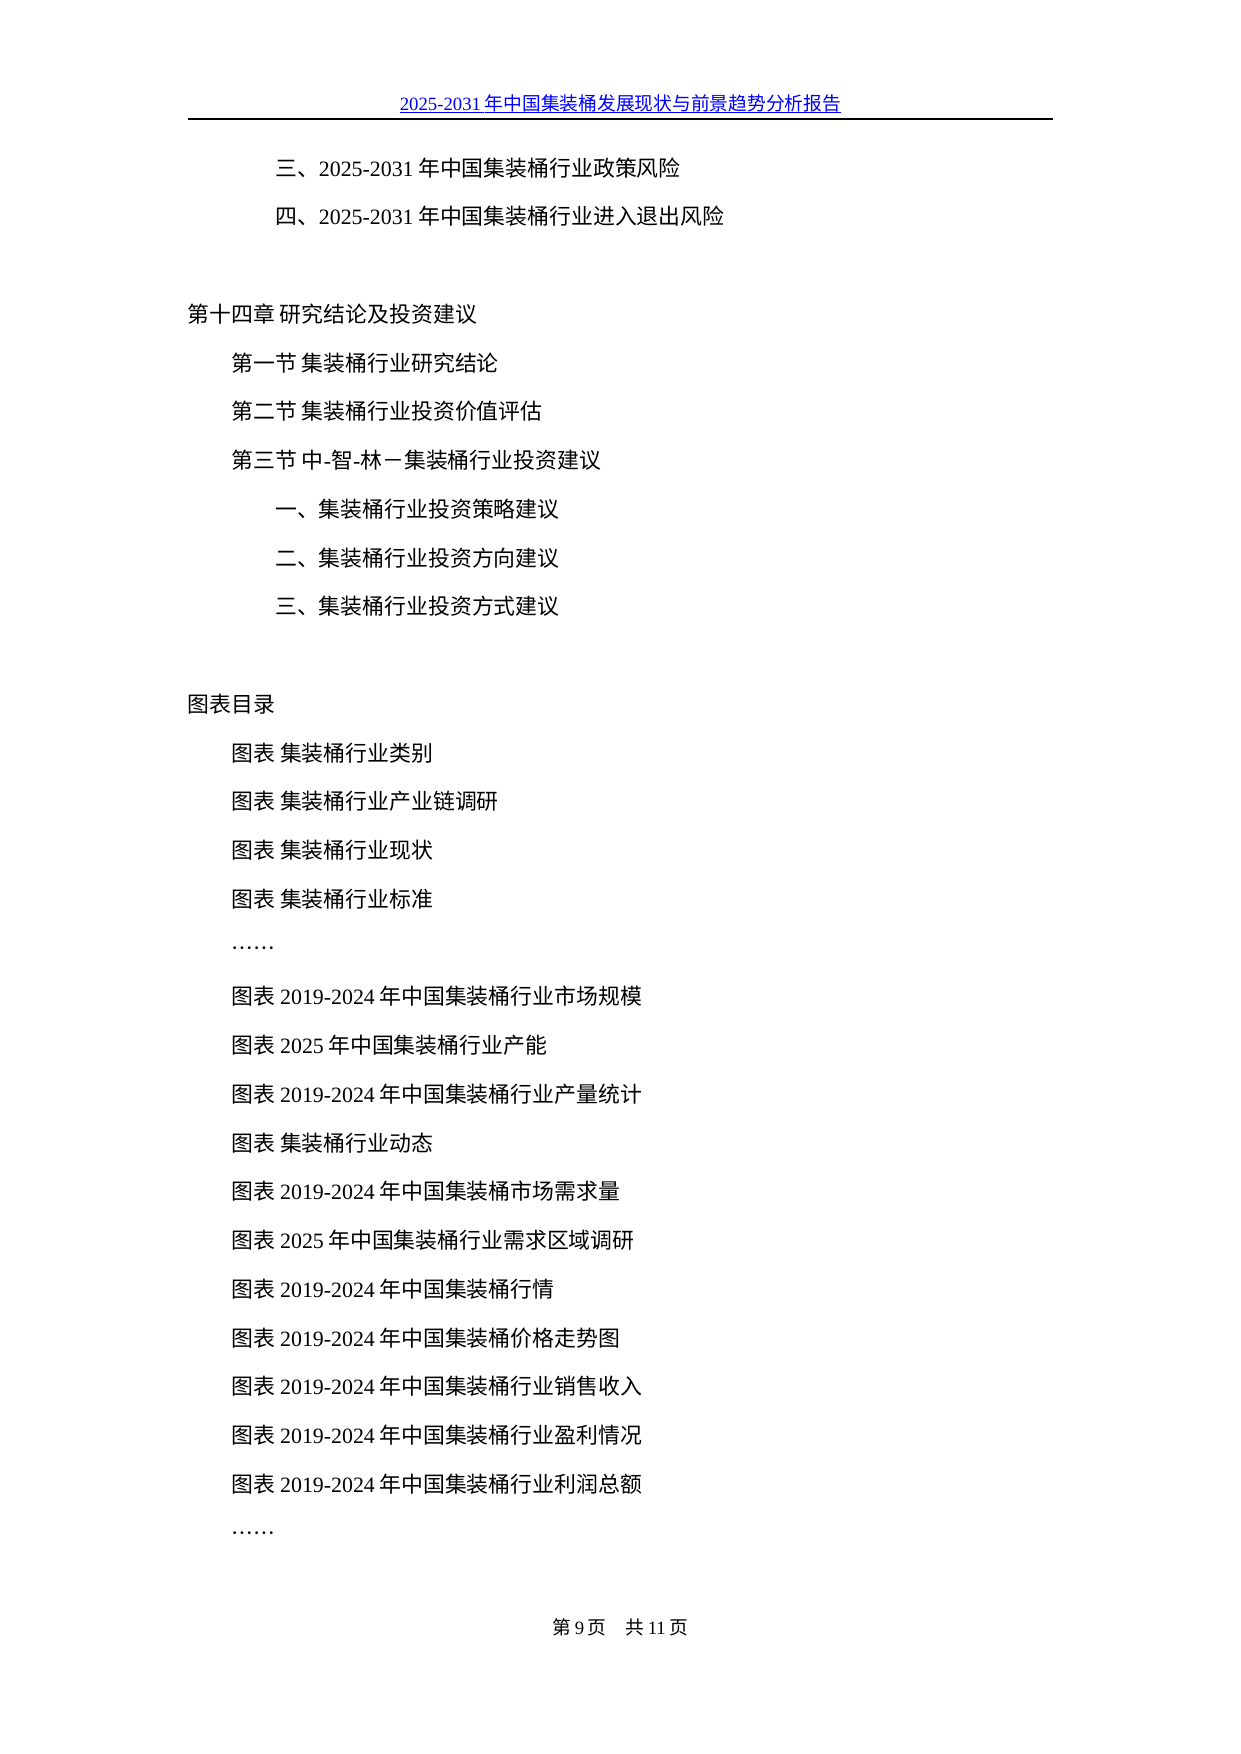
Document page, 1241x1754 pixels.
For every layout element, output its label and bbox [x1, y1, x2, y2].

text [187, 150, 1053, 1548]
